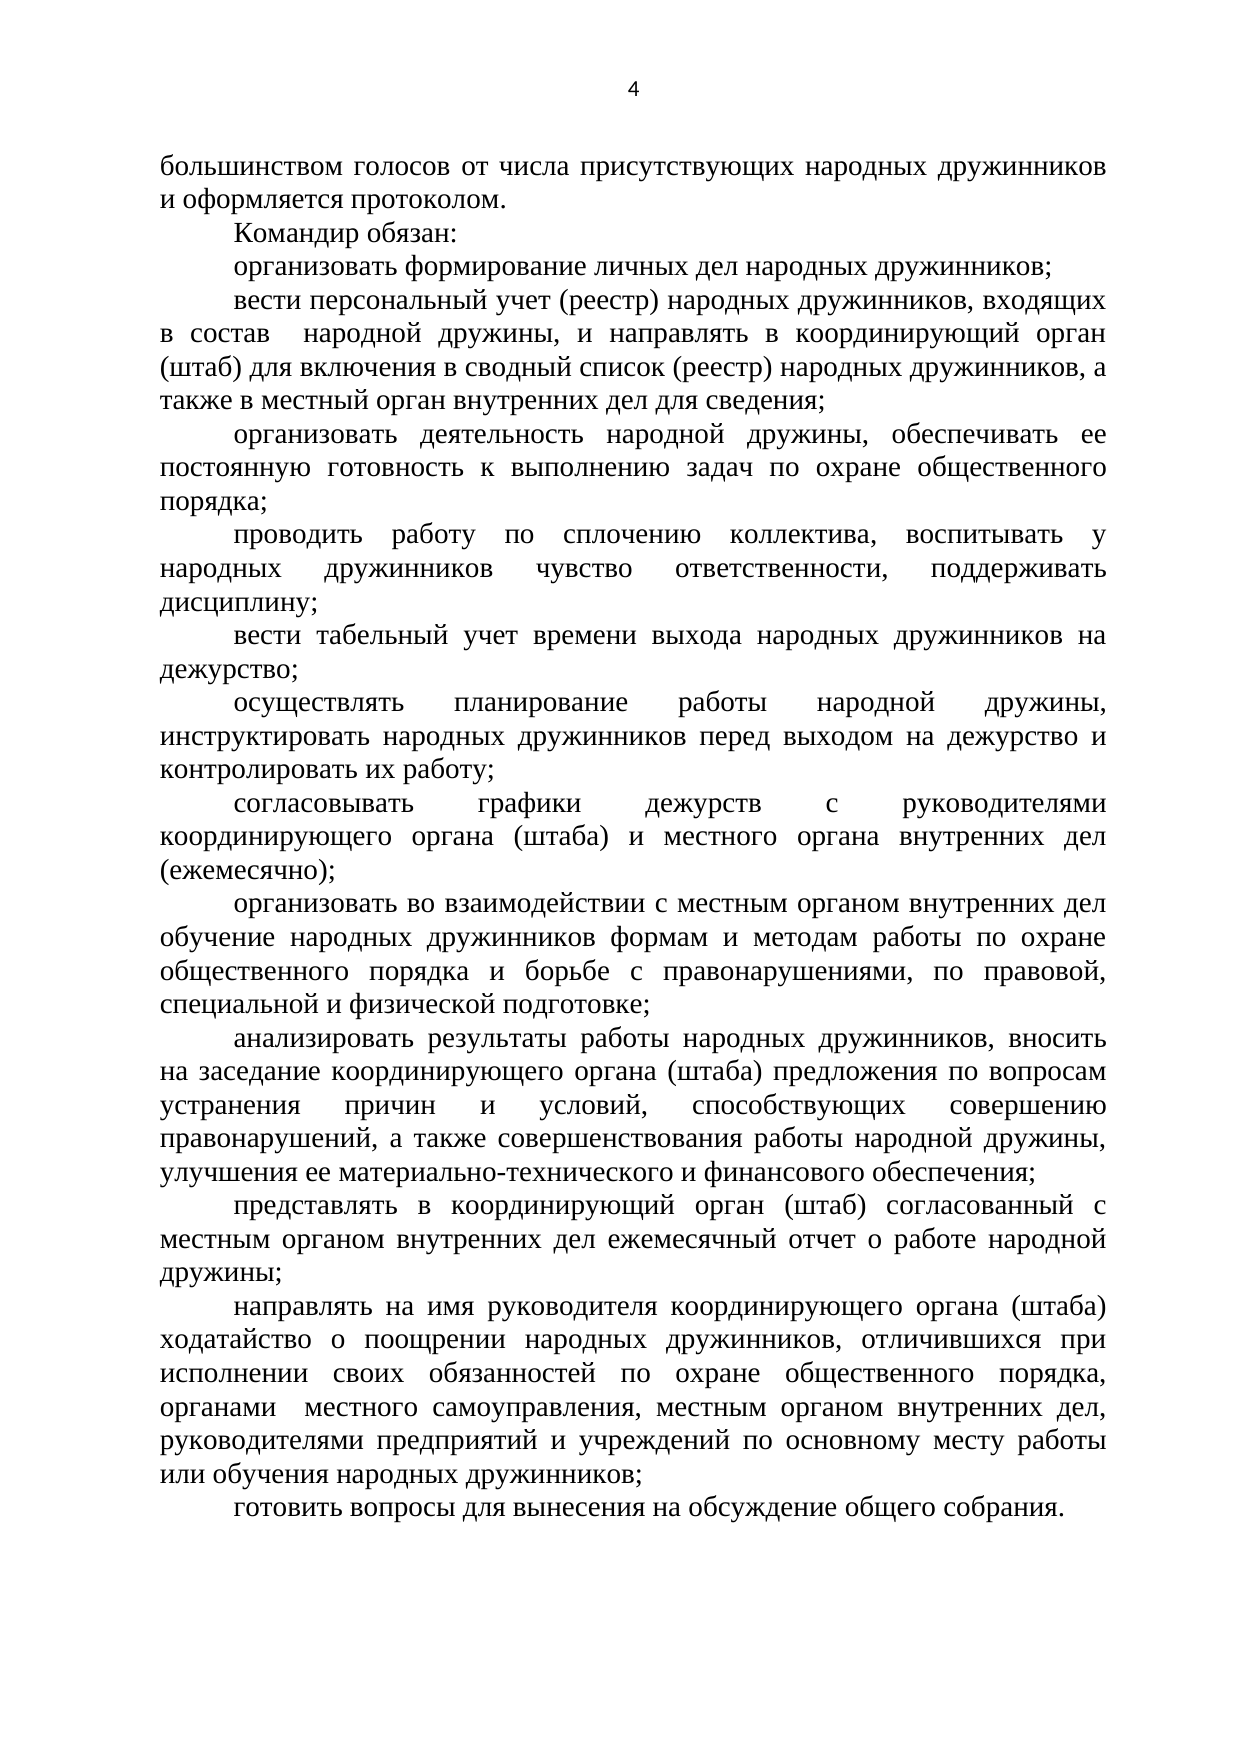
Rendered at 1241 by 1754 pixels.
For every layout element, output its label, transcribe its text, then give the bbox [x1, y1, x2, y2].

text анализировать результаты работы народных дружинников, вносить на заседание координирующего органа (штаба) предложения по вопросам устранения причин и условий, способствующих совершению правонарушений, а также совершенствования работы народной дружины, улучшения ее материально-технического и финансового обеспечения; [159, 1020, 1107, 1187]
text готовить вопросы для вынесения на обсуждение общего собрания. [159, 1489, 1107, 1523]
text представлять в координирующий орган (штаб) согласованный с местным органом внутренних дел ежемесячный отчет о работе народной дружины; [159, 1187, 1107, 1288]
text вести табельный учет времени выхода народных дружинников на дежурство; [159, 617, 1107, 684]
text осуществлять планирование работы народной дружины, инструктировать народных дружинников перед выходом на дежурство и контролировать их работу; [159, 684, 1107, 785]
text организовать формирование личных дел народных дружинников; [159, 248, 1107, 282]
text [159, 148, 1107, 215]
text согласовывать графики дежурств с руководителями координирующего органа (штаба) и местного органа внутренних дел (ежемесячно); [159, 785, 1107, 886]
text проводить работу по сплочению коллектива, воспитывать у народных дружинников чувство ответственности, поддерживать дисциплину; [159, 517, 1107, 617]
text вести персональный учет (реестр) народных дружинников, входящих в состав народной дружины, и направлять в координирующий орган (штаб) для включения в сводный список (реестр) народных дружинников, а также в местный орган внутренних дел для сведения; [159, 282, 1107, 416]
text организовать во взаимодействии с местным органом внутренних дел обучение народных дружинников формам и методам работы по охране общественного порядка и борьбе с правонарушениями, по правовой, специальной и физической подготовке; [159, 886, 1107, 1020]
text направлять на имя руководителя координирующего органа (штаба) ходатайство о поощрении народных дружинников, отличившихся при исполнении своих обязанностей по охране общественного порядка, органами местного самоуправления, местным органом внутренних дел, руководителями предприятий и учреждений по основному месту работы или обучения народных дружинников; [159, 1288, 1107, 1489]
text Командир обязан: [159, 215, 1107, 248]
text организовать деятельность народной дружины, обеспечивать ее постоянную готовность к выполнению задач по охране общественного порядка; [159, 416, 1107, 517]
